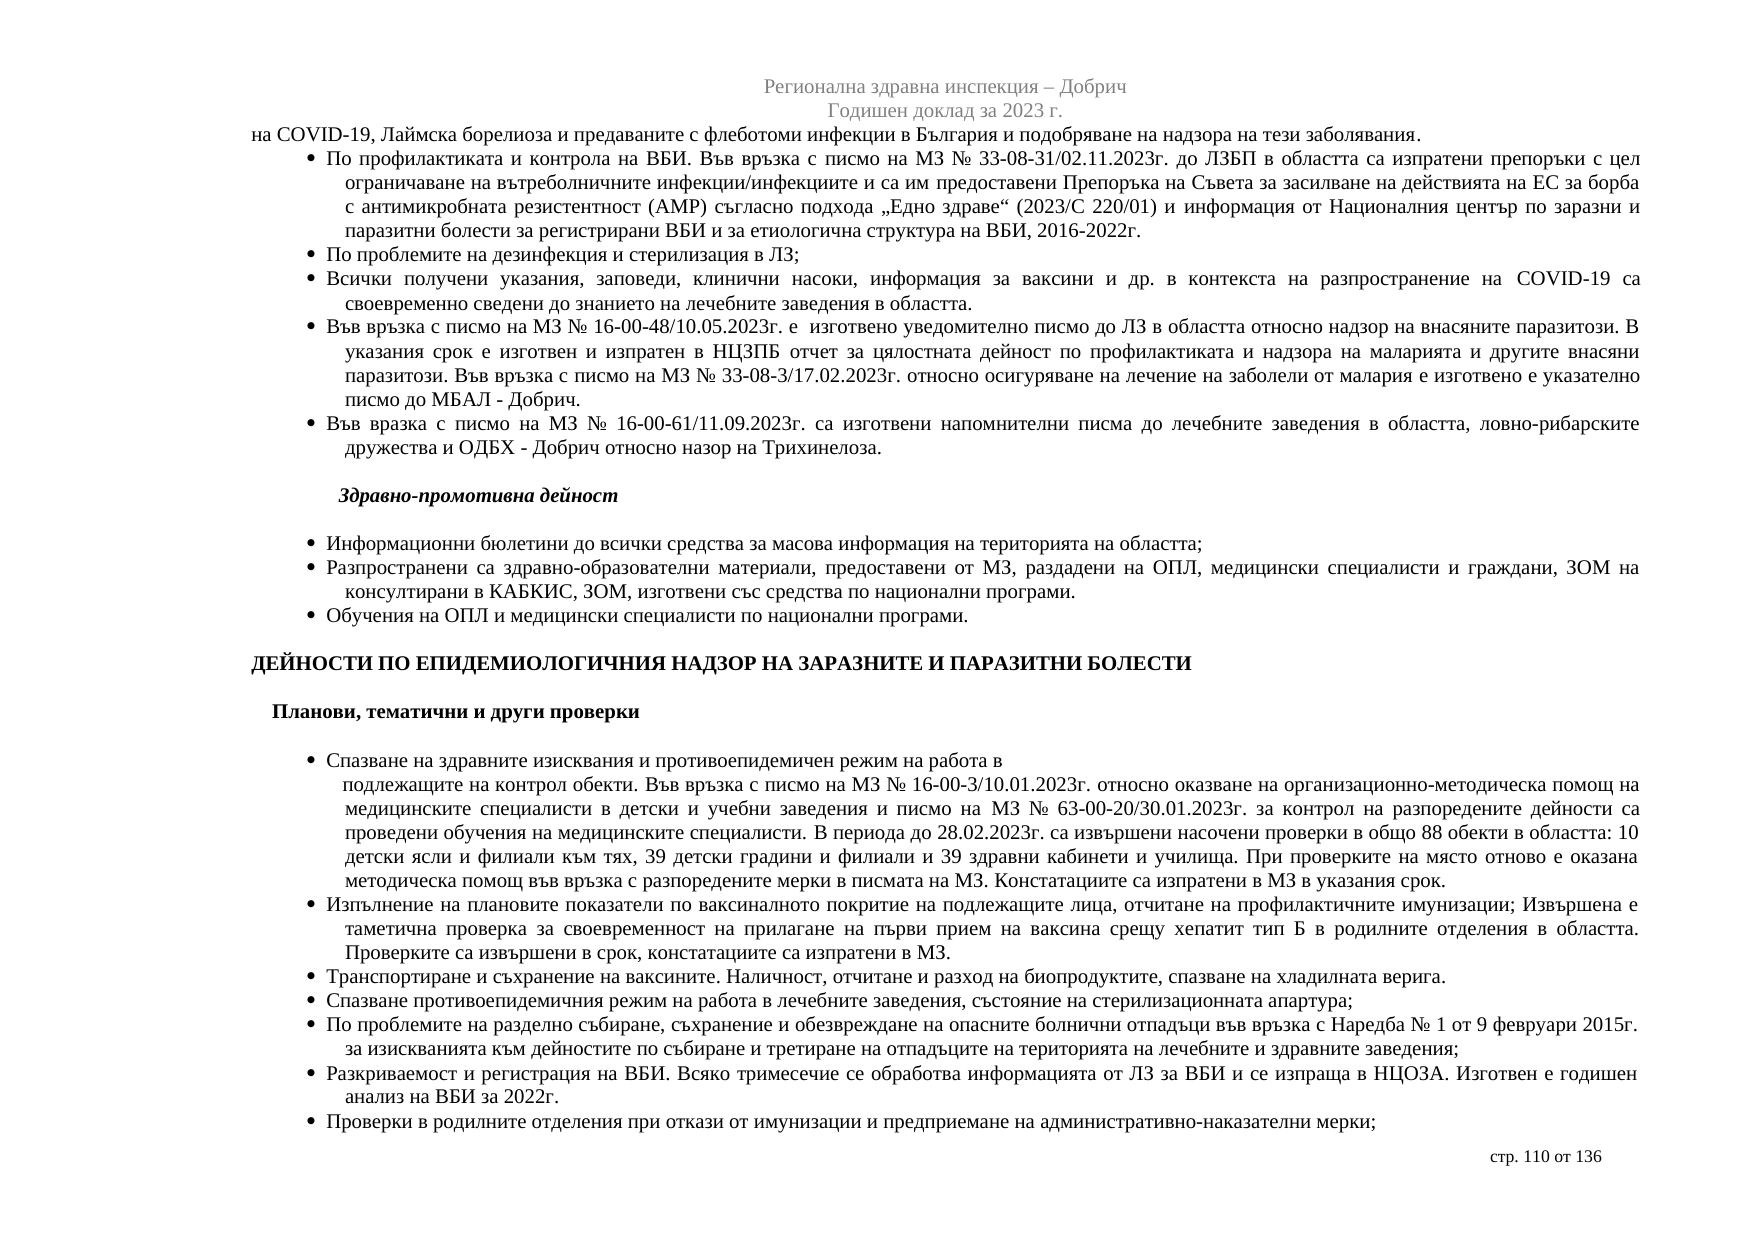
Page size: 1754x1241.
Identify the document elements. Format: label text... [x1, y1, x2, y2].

list Във връзка с писмо на МЗ № 16-00-48/10.05.2023г. е изготвено уведомително писмо до ЛЗ в областта относно надзор на внасяните паразитози. В указания срок е изготвен и изпратен в НЦЗПБ отчет за цялостната дейност по профилактиката и надзора на маларията и другите внасяни паразитози. Във връзка с писмо на МЗ № 33-08-3/17.02.2023г. относно осигуряване на лечение на заболели от малария е изготвено е указателно писмо до МБАЛ - Добрич. [307, 314, 1641, 411]
list Проверки в родилните отделения при откази от имунизации и предприемане на административно-наказателни мерки; [307, 1108, 1641, 1133]
list Във вразка с писмо на МЗ № 16-00-61/11.09.2023г. са изготвени напомнителни писма до лечебните заведения в областта, ловно-рибарските дружества и ОДБХ - Добрич относно назор на Трихинелоза. [307, 411, 1641, 459]
text ДЕЙНОСТИ ПО ЕПИДЕМИОЛОГИЧНИЯ НАДЗОР НА ЗАРАЗНИТЕ и паразитни БОЛЕСТИ [251, 651, 1641, 675]
list По проблемите на дезинфекция и стерилизация в ЛЗ; [307, 242, 1641, 266]
list Разпространени са здравно-образователни материали, предоставени от МЗ, раздадени на ОПЛ, медицински специалисти и граждани, ЗОМ на консултирани в КАБКИС, ЗОМ, изготвени със средства по национални програми. [307, 555, 1641, 603]
text подлежащите на контрол обекти. Във връзка с писмо на МЗ № 16-00-3/10.01.2023г. относно оказване на организационно-методическа помощ на медицинските специалисти в детски и учебни заведения и писмо на МЗ № 63-00-20/30.01.2023г. за контрол на разпоредените дейности са проведени обучения на медицинските специалисти. В периода до 28.02.2023г. са извършени насочени проверки в общо 88 обекти в областта: 10 детски ясли и филиали към тях, 39 детски градини и филиали и 39 здравни кабинети и училища. При проверките на място отново е оказана методическа помощ във връзка с разпоредените мерки в писмата на МЗ. Констатациите са изпратени в МЗ в указания срок. [307, 772, 1641, 892]
list Разкриваемост и регистрация на ВБИ. Всяко тримесечие се обработва информацията от ЛЗ за ВБИ и се изпраща в НЦОЗА. Изготвен е годишен анализ на ВБИ за 2022г. [307, 1060, 1641, 1108]
list Всички получени указания, заповеди, клинични насоки, информация за ваксини и др. в контекста на разпространение на COVID-19 са своевременно сведени до знанието на лечебните заведения в областта. [307, 266, 1641, 314]
text Планови, тематични и други проверки [251, 699, 1641, 723]
list Обучения на ОПЛ и медицински специалисти по национални програми. [307, 603, 1641, 627]
list Спазване на здравните изисквания и противоепидемичен режим на работа в [307, 748, 1641, 772]
list По профилактиката и контрола на ВБИ. Във връзка с писмо на МЗ № 33-08-31/02.11.2023г. до ЛЗБП в областта са изпратени препоръки с цел ограничаване на вътреболничните инфекции/инфекциите и са им предоставени Препоръка на Съвета за засилване на действията на ЕС за борба с антимикробната резистентност (АМР) съгласно подхода „Едно здраве“ (2023/C 220/01) и информация от Националния център по заразни и паразитни болести за регистрирани ВБИ и за етиологична структура на ВБИ, 2016-2022г. [307, 146, 1641, 242]
list Транспортиране и съхранение на ваксините. Наличност, отчитане и разход на биопродуктите, спазване на хладилната верига. [307, 964, 1641, 988]
list По проблемите на разделно събиране, съхранение и обезвреждане на опасните болнични отпадъци във връзка с Наредба № 1 от 9 февруари 2015г. за изискванията към дейностите по събиране и третиране на отпадъците на територията на лечебните и здравните заведения; [307, 1012, 1641, 1060]
list Спазване противоепидемичния режим на работа в лечебните заведения, състояние на стерилизационната апартура; [307, 988, 1641, 1012]
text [251, 122, 1639, 146]
list Изпълнение на плановите показатели по ваксиналното покритие на подлежащите лица, отчитане на профилактичните имунизации; Извършена е таметична проверка за своевременност на прилагане на първи прием на ваксина срещу хепатит тип Б в родилните отделения в областта. Проверките са извършени в срок, констатациите са изпратени в МЗ. [307, 892, 1641, 964]
list Информационни бюлетини до всички средства за масова информация на територията на областта; [307, 531, 1641, 555]
text Здравно-промотивна дейност [307, 483, 1641, 507]
